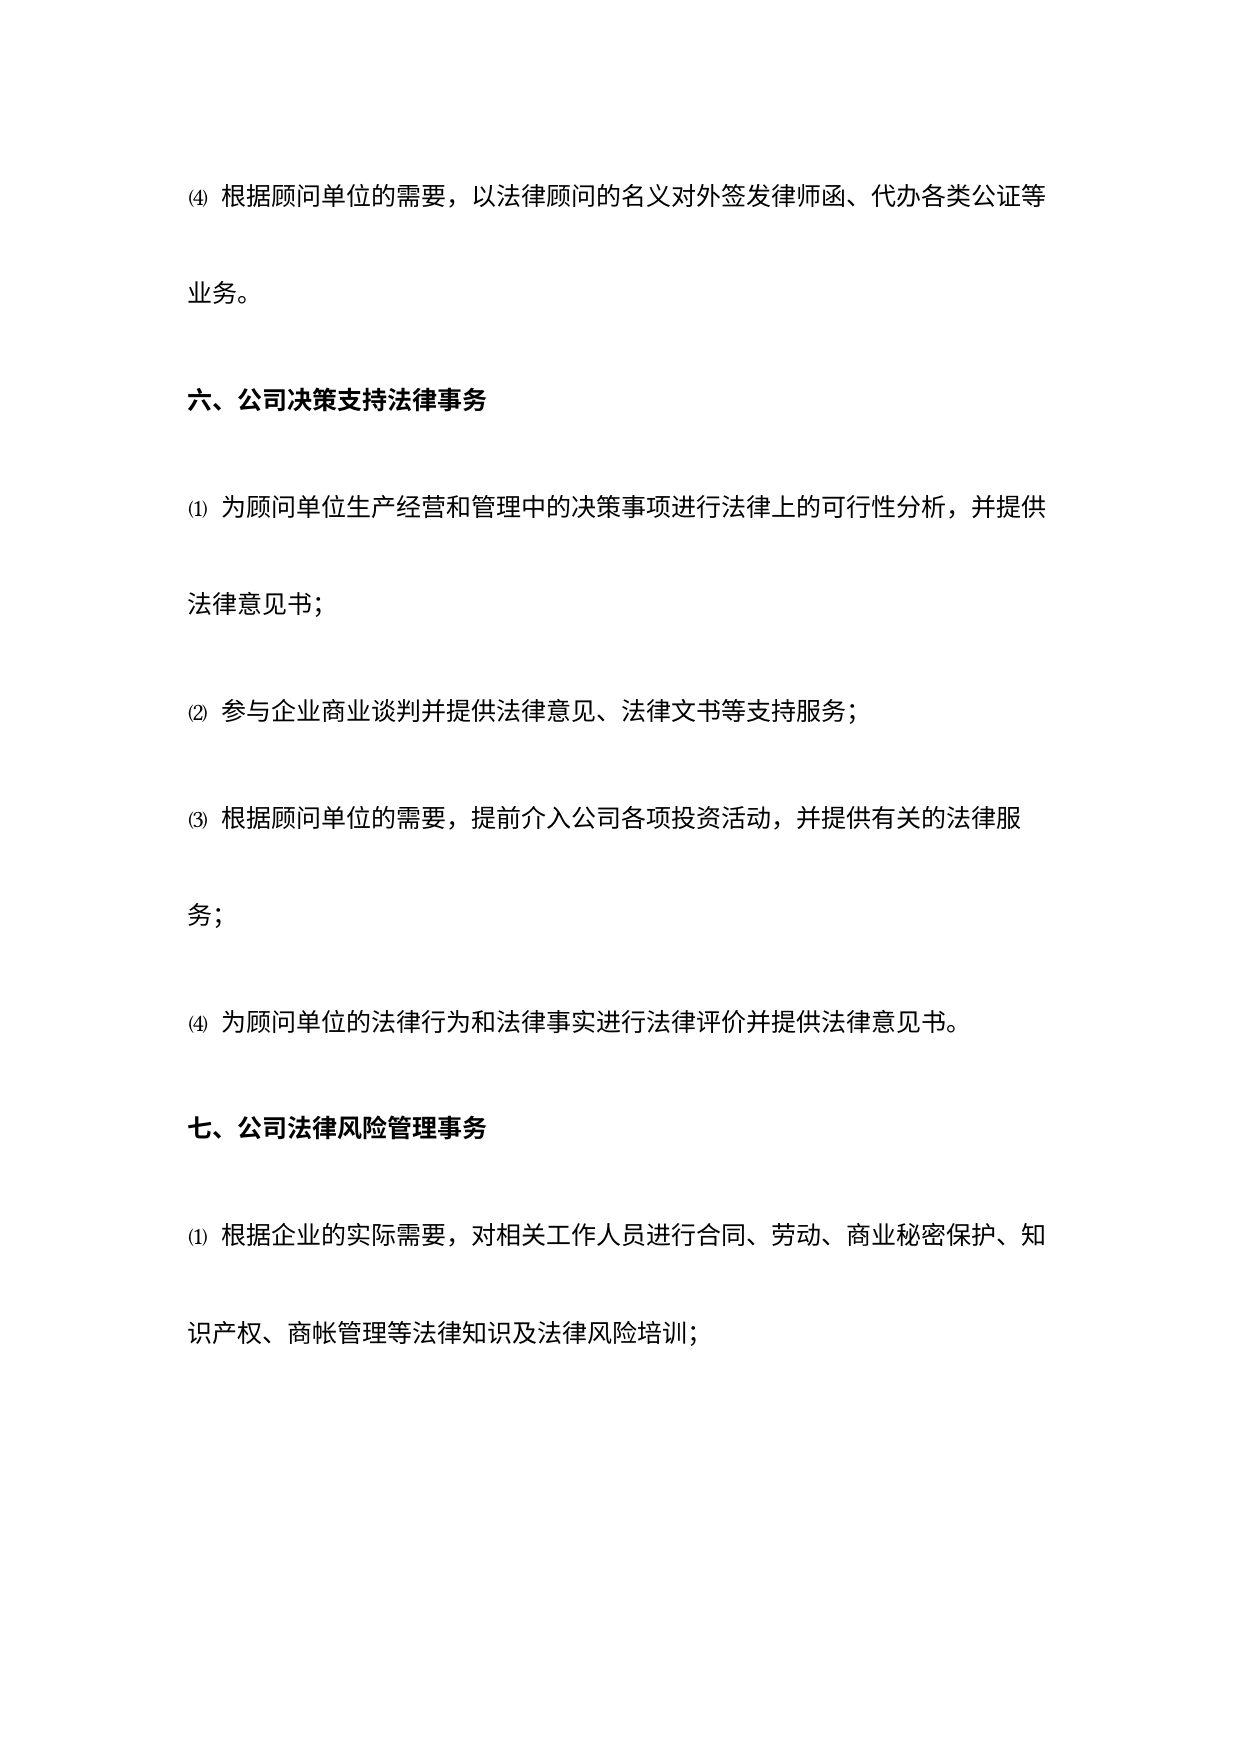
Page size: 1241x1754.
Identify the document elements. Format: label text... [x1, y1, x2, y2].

text ⑷ 根据顾问单位的需要，以法律顾问的名义对外签发律师函、代办各类公证等业务。 [187, 162, 1053, 324]
text ⑴ 为顾问单位生产经营和管理中的决策事项进行法律上的可行性分析，并提供法律意见书； [187, 473, 1053, 635]
text 六、公司决策支持法律事务 [187, 366, 1053, 431]
text ⑶ 根据顾问单位的需要，提前介入公司各项投资活动，并提供有关的法律服务； [187, 784, 1053, 946]
text ⑵ 参与企业商业谈判并提供法律意见、法律文书等支持服务； [187, 677, 1053, 742]
text ⑴ 根据企业的实际需要，对相关工作人员进行合同、劳动、商业秘密保护、知识产权、商帐管理等法律知识及法律风险培训； [187, 1201, 1053, 1364]
text ⑷ 为顾问单位的法律行为和法律事实进行法律评价并提供法律意见书。 [187, 988, 1053, 1053]
text 七、公司法律风险管理事务 [187, 1094, 1053, 1159]
